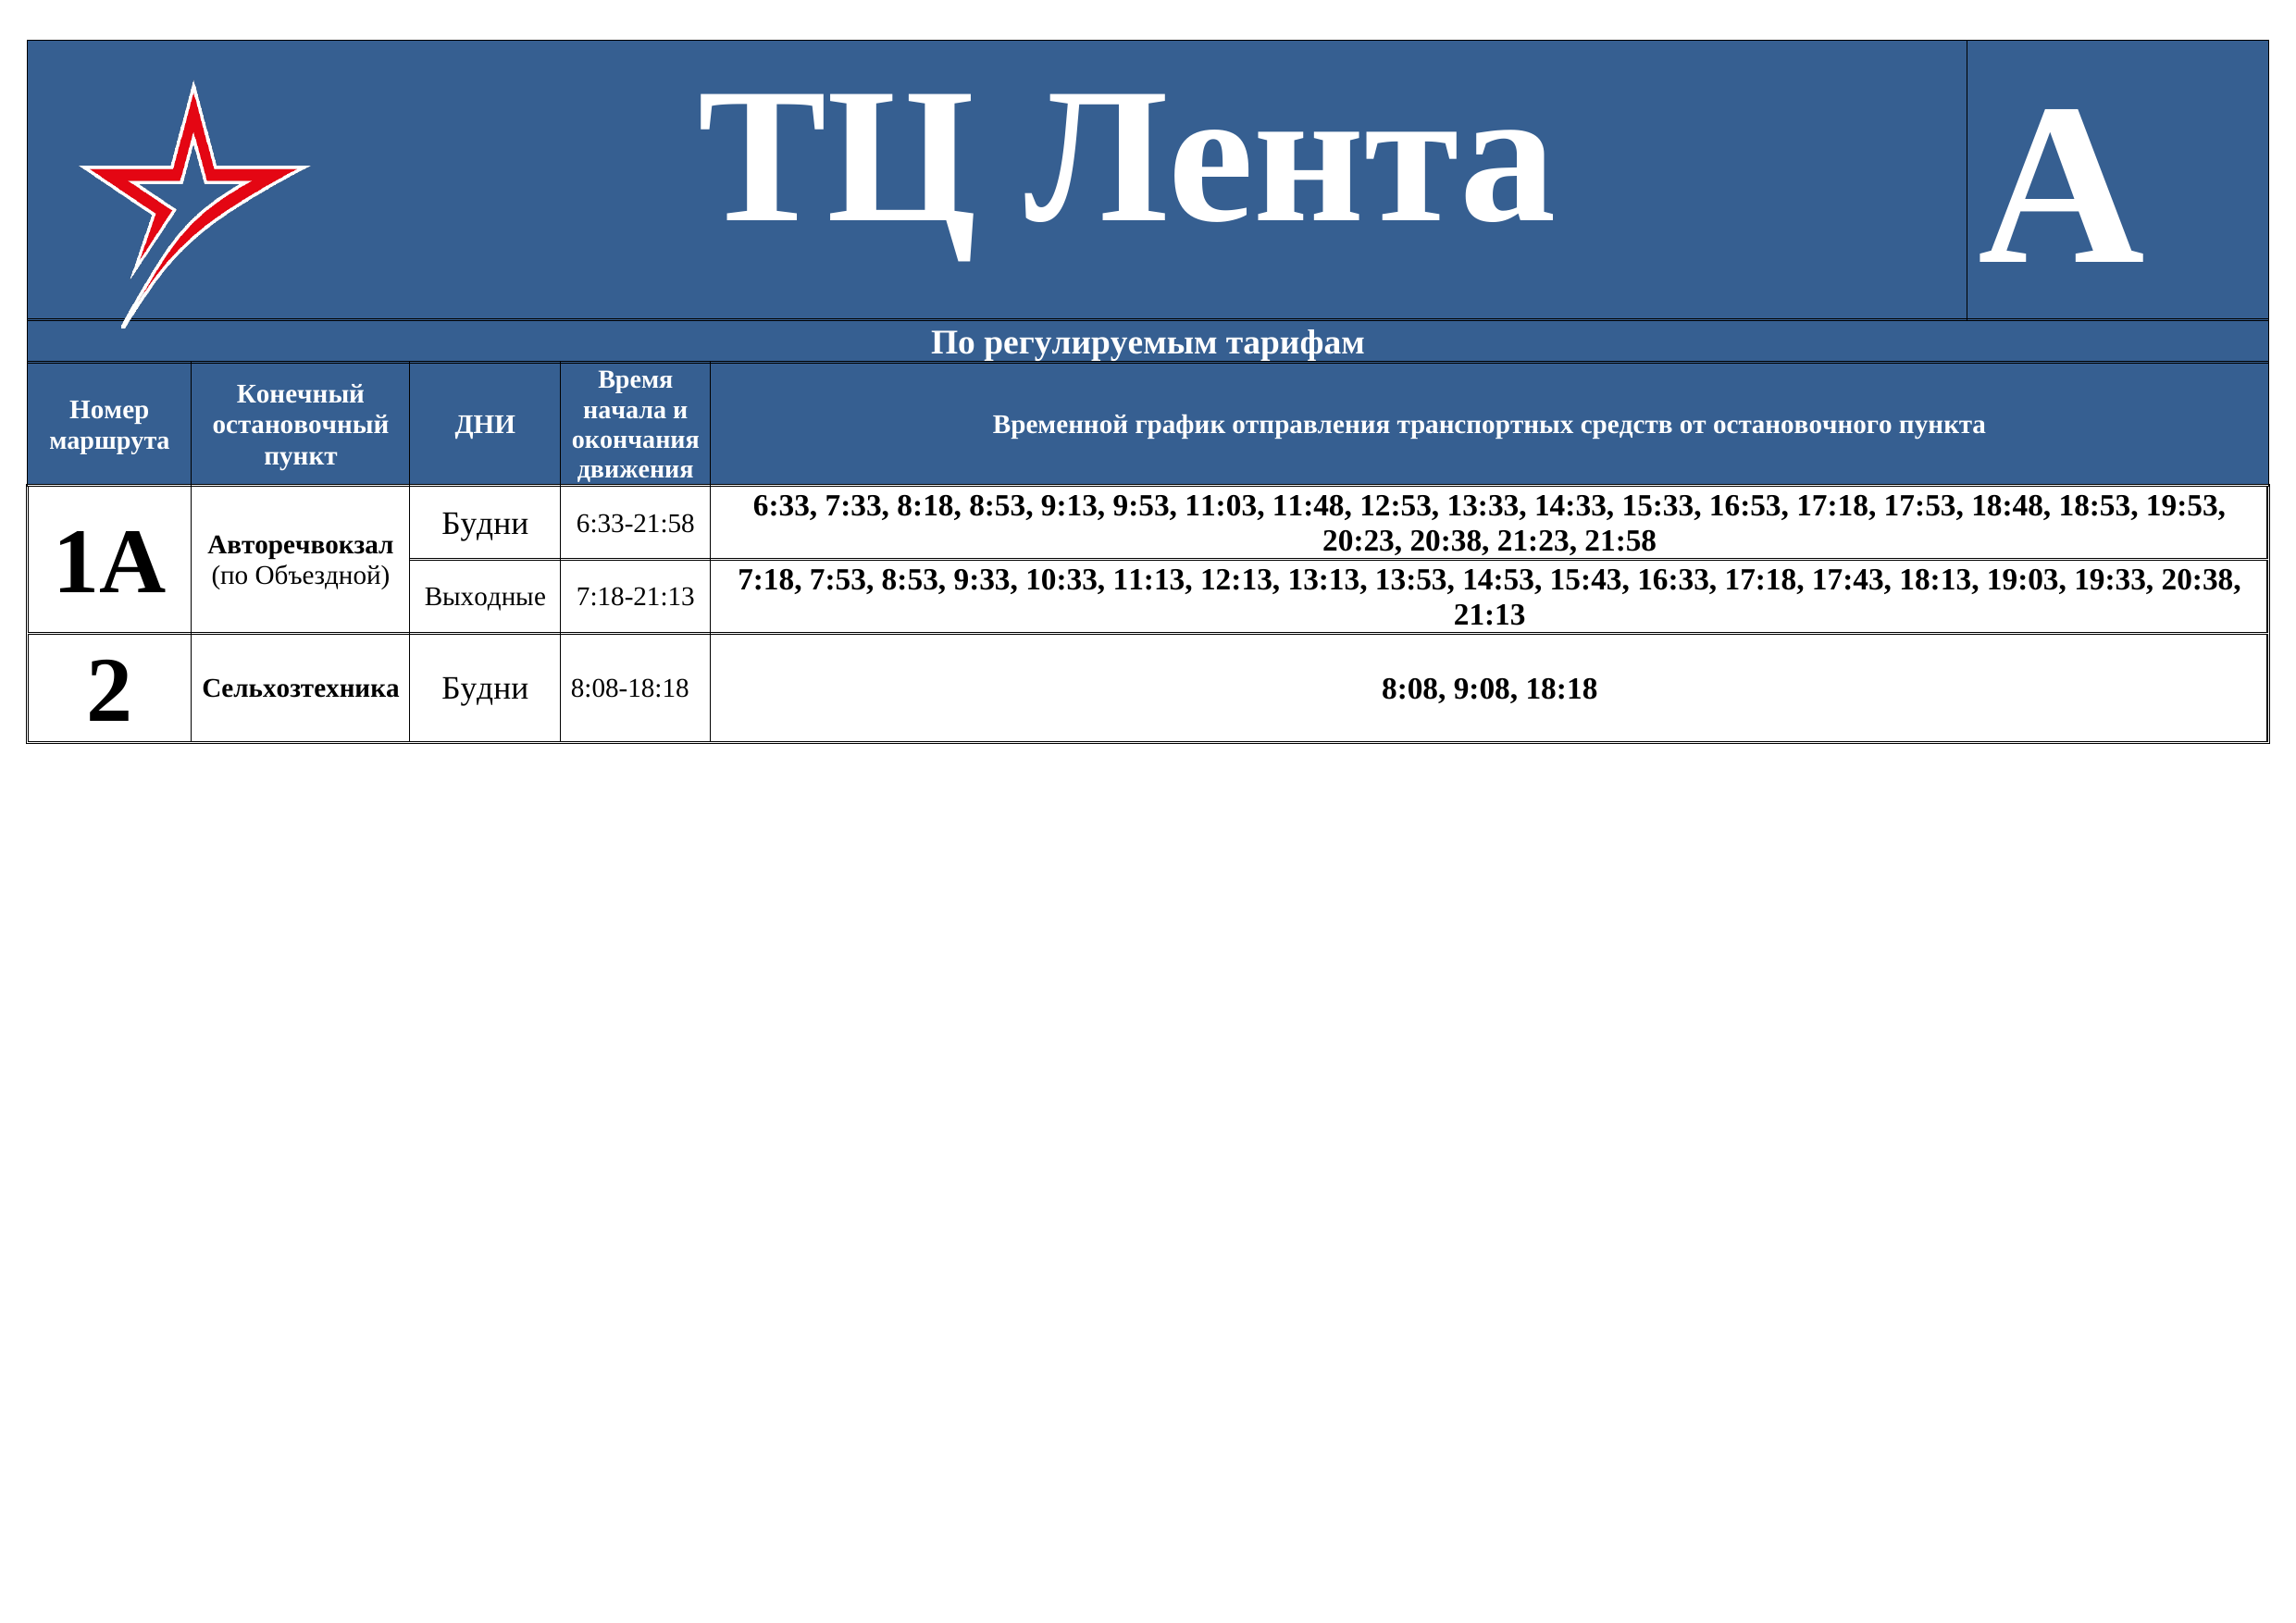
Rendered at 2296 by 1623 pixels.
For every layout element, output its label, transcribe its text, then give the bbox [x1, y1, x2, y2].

table_cell 7:18-21:13 [561, 561, 710, 631]
table_cell 1А [29, 487, 191, 631]
table_cell Будни [410, 635, 560, 741]
table_header ТЦ Лента [28, 41, 1967, 318]
table_cell 6:33-21:58 [561, 487, 710, 558]
table_cell ДНИ [410, 364, 560, 484]
table_cell 6:33, 7:33, 8:18, 8:53, 9:13, 9:53, 11:03, 11:48, 12:53, 13:33, 14:33, 15:33, 16:53, 17:18, 17:53, 18:48, 18:53, 19:53, 20:23, 20:38, 21:23, 21:58 [711, 487, 2266, 558]
table_cell Конечный остановочный пункт [192, 364, 409, 484]
table_cell Будни [410, 487, 560, 558]
table_cell По регулируемым тарифам [28, 321, 2268, 361]
table_cell Авторечвокзал (по Объездной) [192, 487, 409, 631]
picture [72, 80, 316, 336]
table_cell 8:08, 9:08, 18:18 [711, 635, 2266, 741]
table_cell Выходные [410, 561, 560, 631]
table_cell 2 [29, 635, 191, 741]
table_header А [1967, 41, 2268, 318]
table_cell Временной график отправления транспортных средств от остановочного пункта [711, 364, 2268, 484]
table_cell Время начала и окончания движения [561, 364, 710, 484]
table_cell 8:08-18:18 [561, 635, 710, 741]
table_cell Номер маршрута [28, 364, 191, 484]
table_cell Сельхозтехника [192, 635, 409, 741]
table_cell 7:18, 7:53, 8:53, 9:33, 10:33, 11:13, 12:13, 13:13, 13:53, 14:53, 15:43, 16:33, 17:18, 17:43, 18:13, 19:03, 19:33, 20:38, 21:13 [711, 561, 2266, 631]
